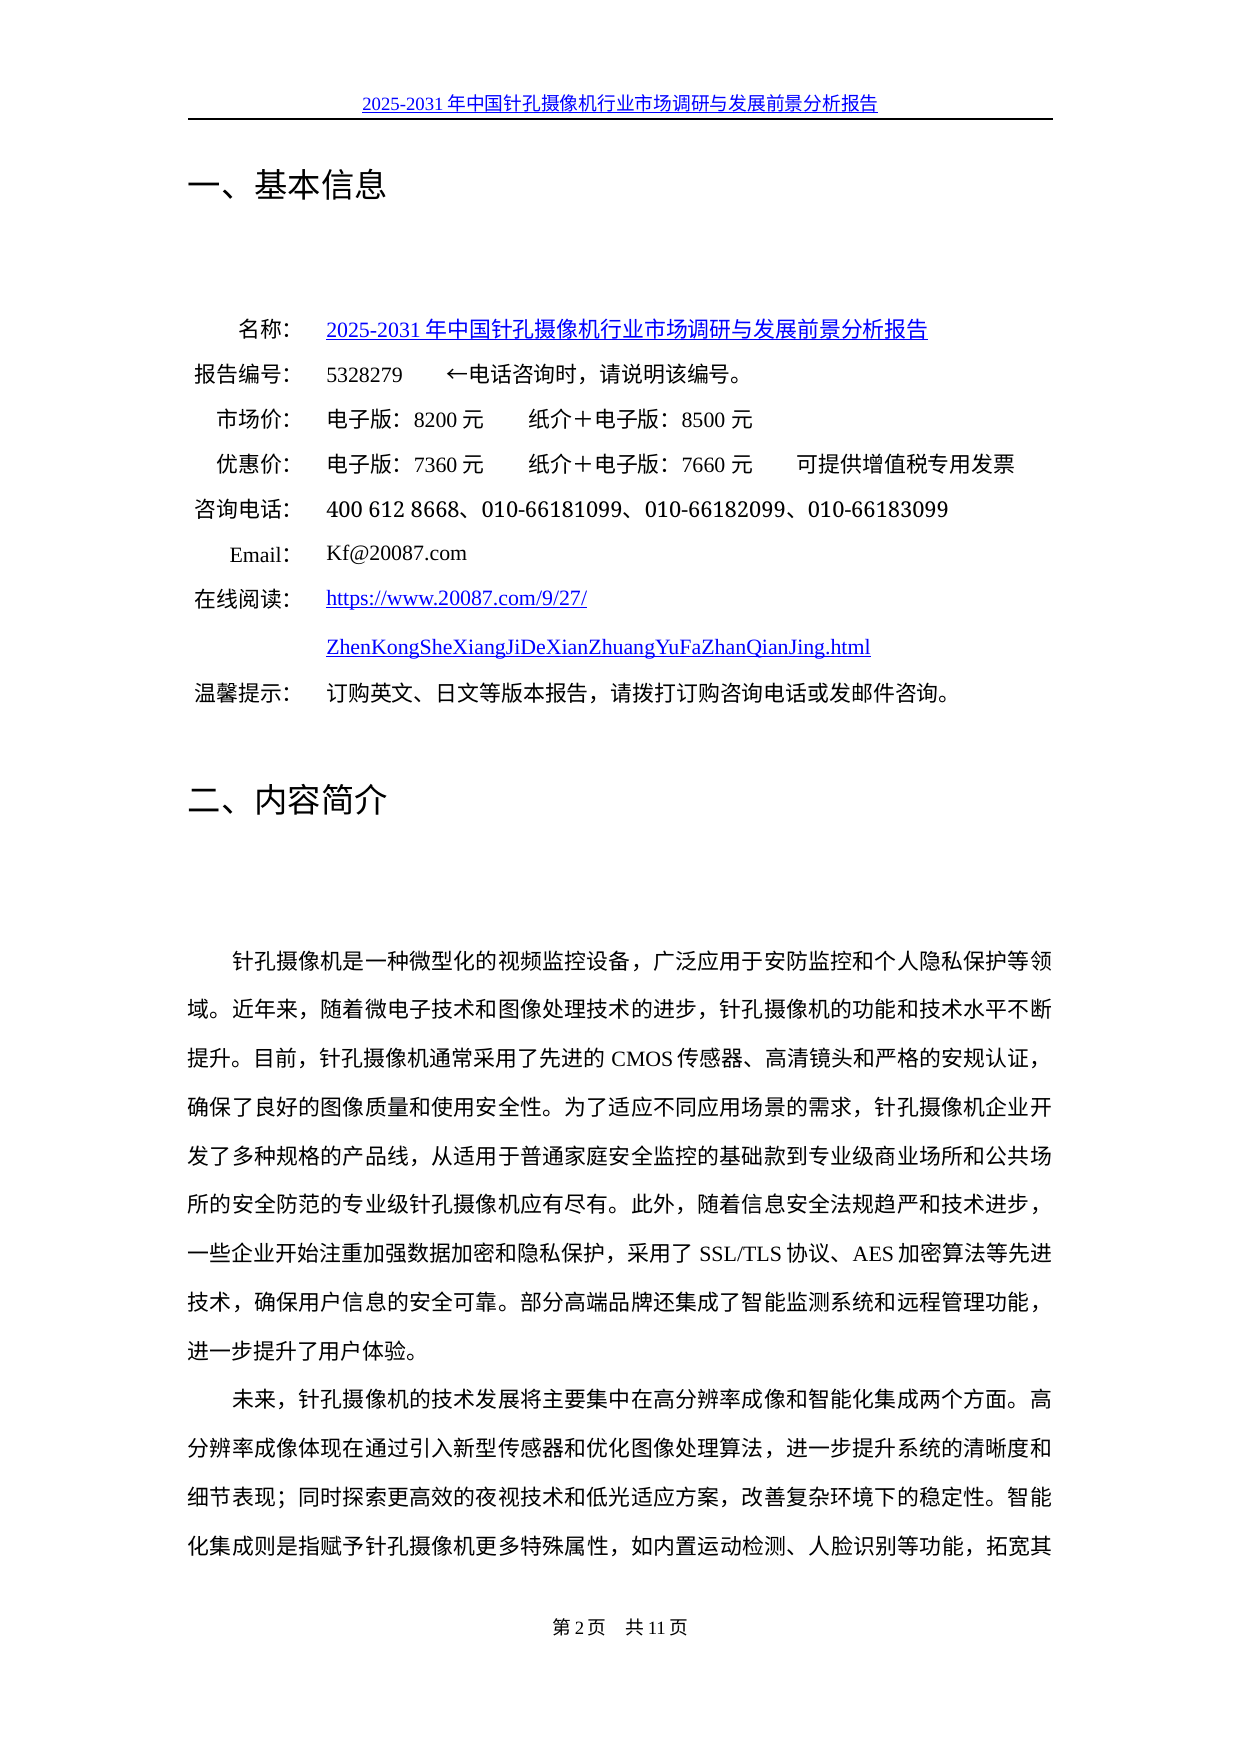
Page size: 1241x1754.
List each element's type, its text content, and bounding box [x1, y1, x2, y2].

title 二、内容简介 [187, 766, 1053, 831]
table_cell 5328279 ←电话咨询时，请说明该编号。 [315, 357, 1073, 402]
table_cell 电子版：8200 元 纸介＋电子版：8500 元 [315, 402, 1073, 447]
table_cell 温馨提示： [167, 675, 315, 720]
table_cell 市场价： [167, 402, 315, 447]
table_header 名称： [167, 312, 315, 357]
table_cell 订购英文、日文等版本报告，请拨打订购咨询电话或发邮件咨询。 [315, 675, 1073, 720]
table_cell 电子版：7360 元 纸介＋电子版：7660 元 可提供增值税专用发票 [315, 447, 1073, 492]
table_cell Kf@20087.com [315, 537, 1073, 582]
title 一、基本信息 [187, 150, 1053, 215]
table_cell 咨询电话： [167, 492, 315, 537]
table_cell 报告编号： [167, 357, 315, 402]
table_cell [315, 582, 1073, 675]
table_cell 400 612 8668、010-66181099、010-66182099、010-66183099 [315, 492, 1073, 537]
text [187, 943, 1053, 1561]
table_cell 优惠价： [167, 447, 315, 492]
table_cell 在线阅读： [167, 582, 315, 675]
table_header 2025-2031年中国针孔摄像机行业市场调研与发展前景分析报告 [315, 312, 1073, 357]
table_cell Email： [167, 537, 315, 582]
